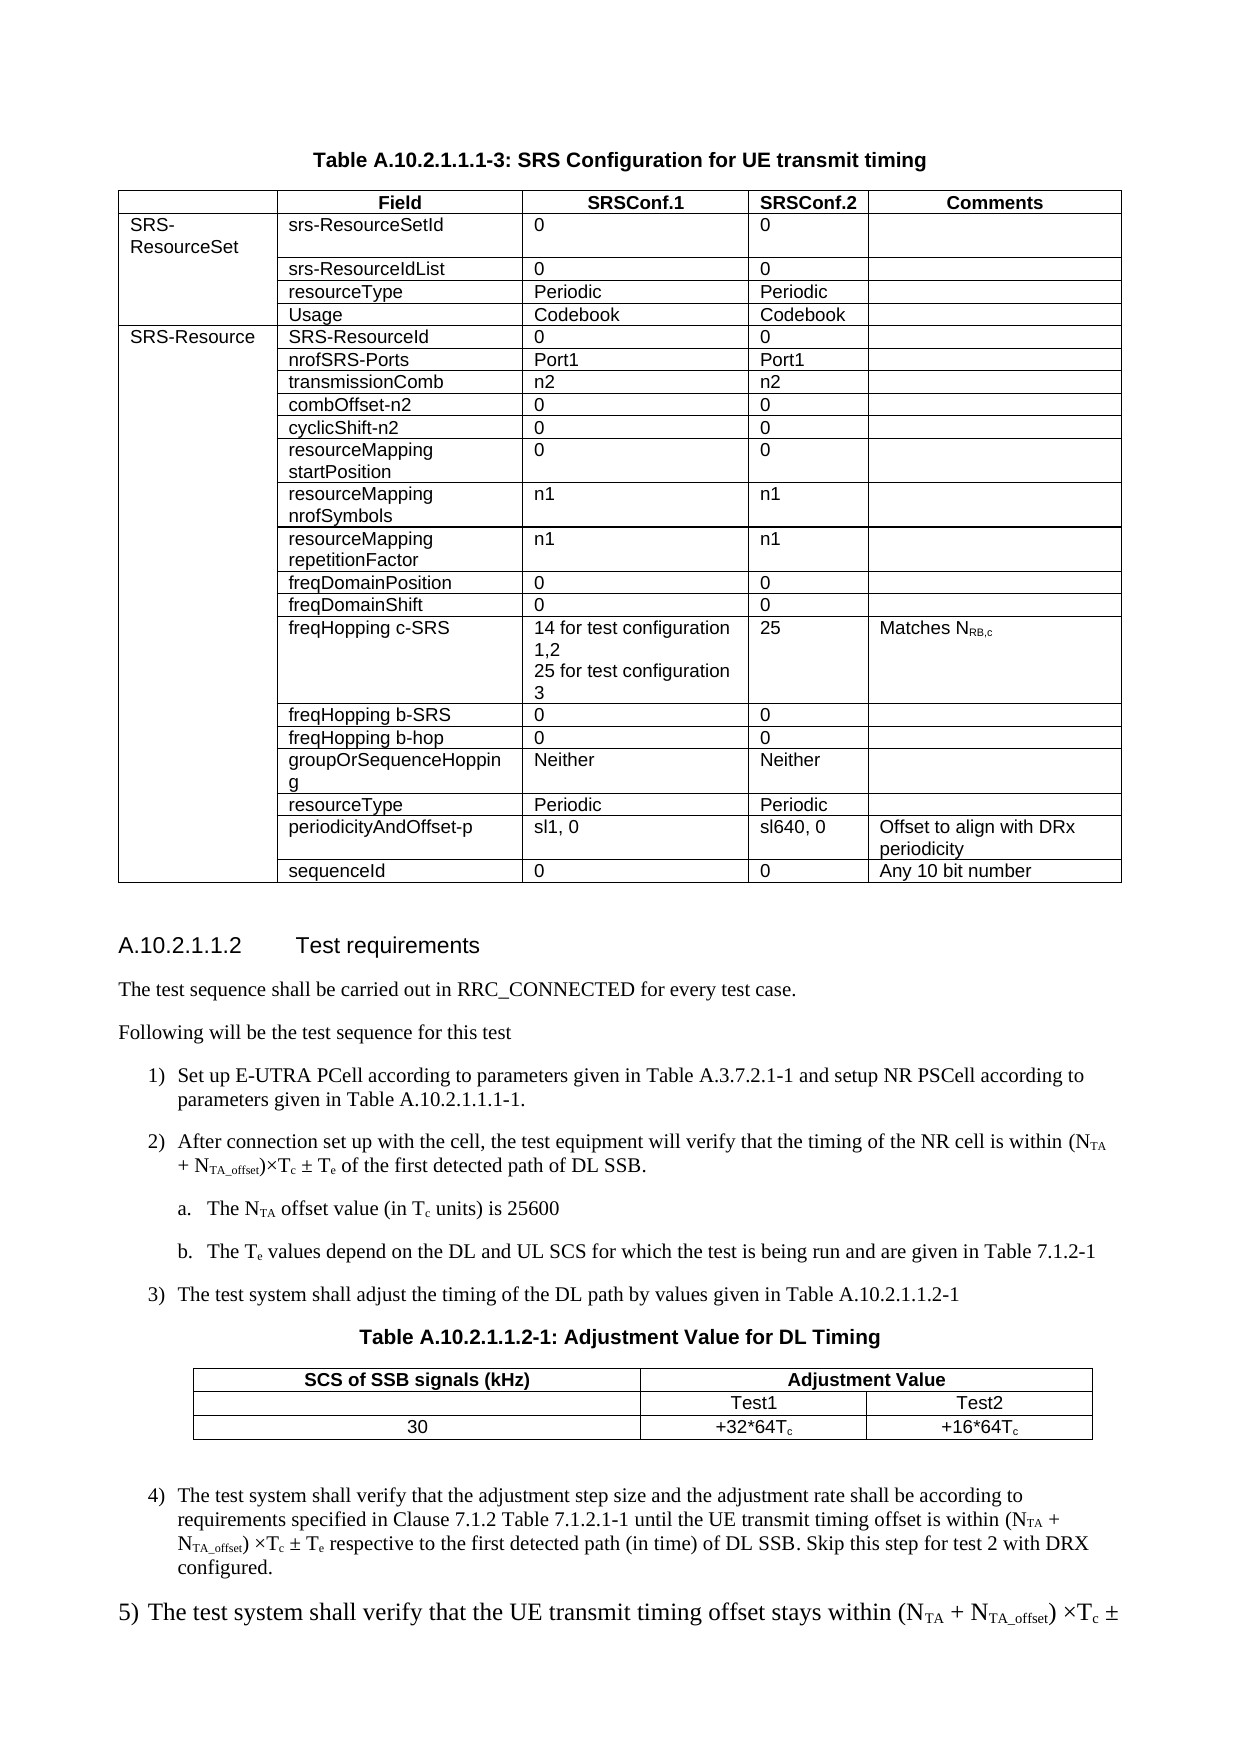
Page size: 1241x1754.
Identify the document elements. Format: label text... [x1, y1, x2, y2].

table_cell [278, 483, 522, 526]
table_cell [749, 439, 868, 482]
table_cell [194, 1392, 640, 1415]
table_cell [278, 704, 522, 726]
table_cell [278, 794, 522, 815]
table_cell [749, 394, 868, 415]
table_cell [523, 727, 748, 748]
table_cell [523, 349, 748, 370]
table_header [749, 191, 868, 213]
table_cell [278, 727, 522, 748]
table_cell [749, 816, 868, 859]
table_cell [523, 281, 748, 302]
text 1) Set up E-UTRA PCell according to parameters given in Table A.3.7.2.1-1 and setup NR PSCell according to parameters given in Table A.10.2.1.1.1-1. [148, 1062, 1122, 1111]
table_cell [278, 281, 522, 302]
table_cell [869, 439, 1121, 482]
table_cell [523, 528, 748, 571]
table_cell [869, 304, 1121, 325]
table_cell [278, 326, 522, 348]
text 2) After connection set up with the cell, the test equipment will verify that the timing of the NR cell is within (NTA + NTA_offset)×Tc ± Te of the first detected path of DL SSB. [148, 1129, 1122, 1177]
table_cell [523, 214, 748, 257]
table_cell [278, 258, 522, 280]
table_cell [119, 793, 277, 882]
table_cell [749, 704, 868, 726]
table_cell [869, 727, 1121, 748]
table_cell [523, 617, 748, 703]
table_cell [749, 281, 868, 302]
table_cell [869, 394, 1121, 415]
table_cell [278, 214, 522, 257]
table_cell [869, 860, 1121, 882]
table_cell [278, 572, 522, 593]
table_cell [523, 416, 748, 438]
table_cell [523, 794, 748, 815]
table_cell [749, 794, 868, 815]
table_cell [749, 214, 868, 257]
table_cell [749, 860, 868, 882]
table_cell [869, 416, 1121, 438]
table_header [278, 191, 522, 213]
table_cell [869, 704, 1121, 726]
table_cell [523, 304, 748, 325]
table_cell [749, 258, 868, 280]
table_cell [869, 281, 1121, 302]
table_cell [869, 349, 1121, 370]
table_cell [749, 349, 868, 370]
text A.10.2.1.1.2 Test requirements [118, 932, 1122, 958]
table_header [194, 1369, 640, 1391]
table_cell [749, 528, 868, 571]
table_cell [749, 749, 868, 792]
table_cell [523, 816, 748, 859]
text Table A.10.2.1.1.2-1: Adjustment Value for DL Timing [118, 1325, 1122, 1349]
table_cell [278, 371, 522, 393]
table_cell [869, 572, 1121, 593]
text Following will be the test sequence for this test [118, 1020, 1122, 1044]
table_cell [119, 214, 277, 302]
text a. The NTA offset value (in Tc units) is 25600 [177, 1196, 1122, 1220]
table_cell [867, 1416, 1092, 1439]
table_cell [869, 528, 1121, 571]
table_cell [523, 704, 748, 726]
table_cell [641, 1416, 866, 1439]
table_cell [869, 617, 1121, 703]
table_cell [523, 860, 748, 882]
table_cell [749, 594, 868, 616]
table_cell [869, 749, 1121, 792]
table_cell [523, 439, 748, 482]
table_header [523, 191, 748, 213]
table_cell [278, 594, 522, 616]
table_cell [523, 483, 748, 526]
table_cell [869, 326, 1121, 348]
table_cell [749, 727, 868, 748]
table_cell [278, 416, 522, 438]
text 4) The test system shall verify that the adjustment step size and the adjustment rate shall be according to requirements specified in Clause 7.1.2 Table 7.1.2.1-1 until the UE transmit timing offset is within (NTA + NTA_offset) ×Tc ± Te respective to the first detected path (in time) of DL SSB. Skip this step for test 2 with DRX configured. [148, 1482, 1122, 1579]
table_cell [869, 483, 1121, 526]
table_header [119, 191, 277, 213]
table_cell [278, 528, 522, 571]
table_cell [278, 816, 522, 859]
text The test sequence shall be carried out in RRC_CONNECTED for every test case. [118, 977, 1122, 1001]
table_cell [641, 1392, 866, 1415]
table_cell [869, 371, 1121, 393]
text 3) The test system shall adjust the timing of the DL path by values given in Table A.10.2.1.1.2-1 [148, 1282, 1122, 1306]
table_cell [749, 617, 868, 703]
text Table A.10.2.1.1.1-3: SRS Configuration for UE transmit timing [118, 148, 1122, 172]
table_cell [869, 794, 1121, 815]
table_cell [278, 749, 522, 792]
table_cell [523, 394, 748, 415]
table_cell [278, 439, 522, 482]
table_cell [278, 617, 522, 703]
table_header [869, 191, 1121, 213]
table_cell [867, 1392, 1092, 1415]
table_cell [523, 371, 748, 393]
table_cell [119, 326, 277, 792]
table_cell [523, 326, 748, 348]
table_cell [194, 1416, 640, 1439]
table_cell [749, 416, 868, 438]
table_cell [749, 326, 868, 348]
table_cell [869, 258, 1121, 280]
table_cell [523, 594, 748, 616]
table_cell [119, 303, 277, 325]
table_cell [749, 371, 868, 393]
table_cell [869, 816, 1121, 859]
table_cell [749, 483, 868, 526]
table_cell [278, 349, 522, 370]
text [118, 1597, 1122, 1626]
text b. The Te values depend on the DL and UL SCS for which the test is being run and are given in Table 7.1.2-1 [177, 1239, 1122, 1263]
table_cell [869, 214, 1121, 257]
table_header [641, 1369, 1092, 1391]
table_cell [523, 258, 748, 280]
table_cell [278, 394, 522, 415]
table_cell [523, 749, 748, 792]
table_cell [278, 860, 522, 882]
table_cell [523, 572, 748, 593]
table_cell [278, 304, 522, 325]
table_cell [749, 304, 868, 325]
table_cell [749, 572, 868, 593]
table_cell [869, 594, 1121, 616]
